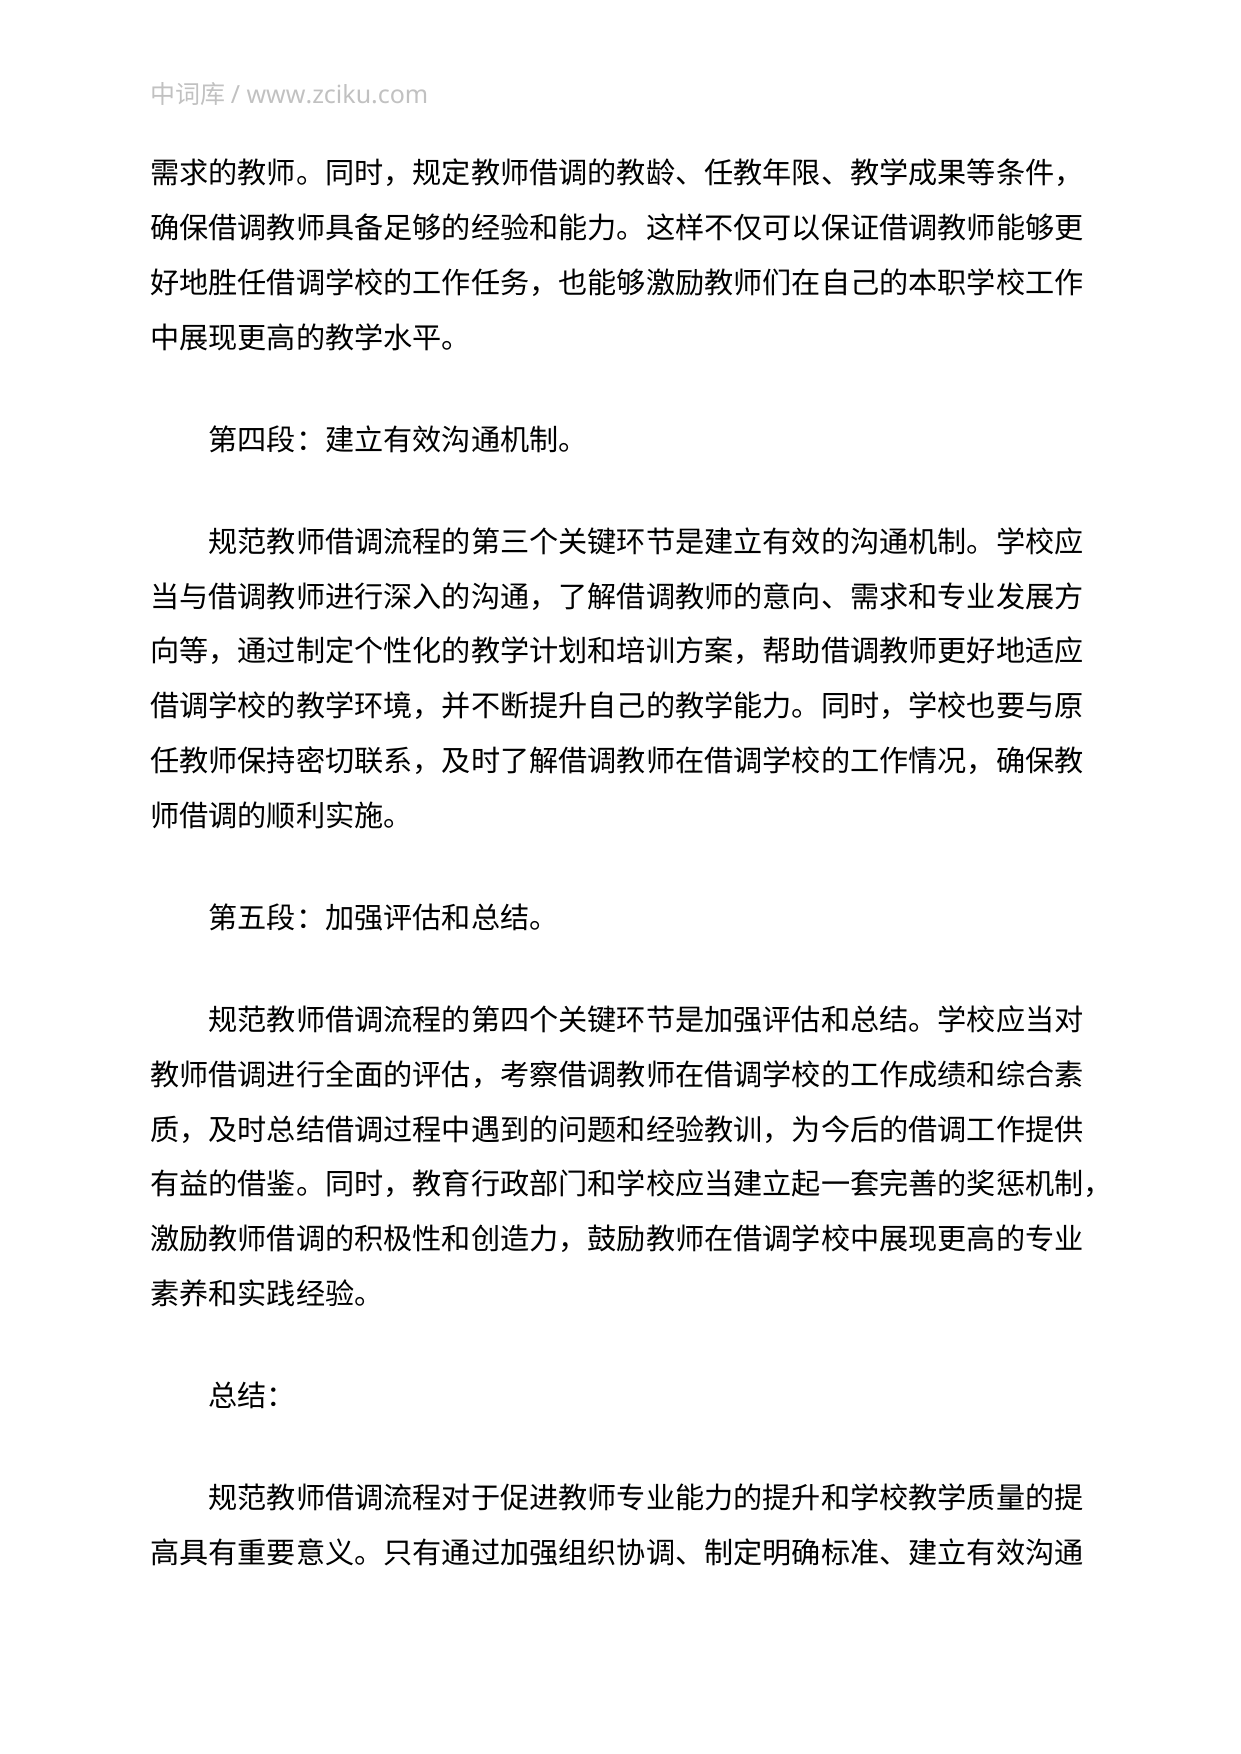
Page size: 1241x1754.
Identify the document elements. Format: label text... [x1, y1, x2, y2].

text 规范教师借调流程的第三个关键环节是建立有效的沟通机制。学校应当与借调教师进行深入的沟通，了解借调教师的意向、需求和专业发展方向等，通过制定个性化的教学计划和培训方案，帮助借调教师更好地适应借调学校的教学环境，并不断提升自己的教学能力。同时，学校也要与原任教师保持密切联系，及时了解借调教师在借调学校的工作情况，确保教师借调的顺利实施。 [150, 518, 1090, 835]
text 规范教师借调流程的第四个关键环节是加强评估和总结。学校应当对教师借调进行全面的评估，考察借调教师在借调学校的工作成绩和综合素质，及时总结借调过程中遇到的问题和经验教训，为今后的借调工作提供有益的借鉴。同时，教育行政部门和学校应当建立起一套完善的奖惩机制，激励教师借调的积极性和创造力，鼓励教师在借调学校中展现更高的专业素养和实践经验。 [150, 996, 1090, 1313]
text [150, 150, 1090, 357]
text 第四段：建立有效沟通机制。 [150, 416, 1090, 459]
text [150, 1474, 1090, 1571]
text 第五段：加强评估和总结。 [150, 894, 1090, 937]
text 总结： [150, 1372, 1090, 1415]
